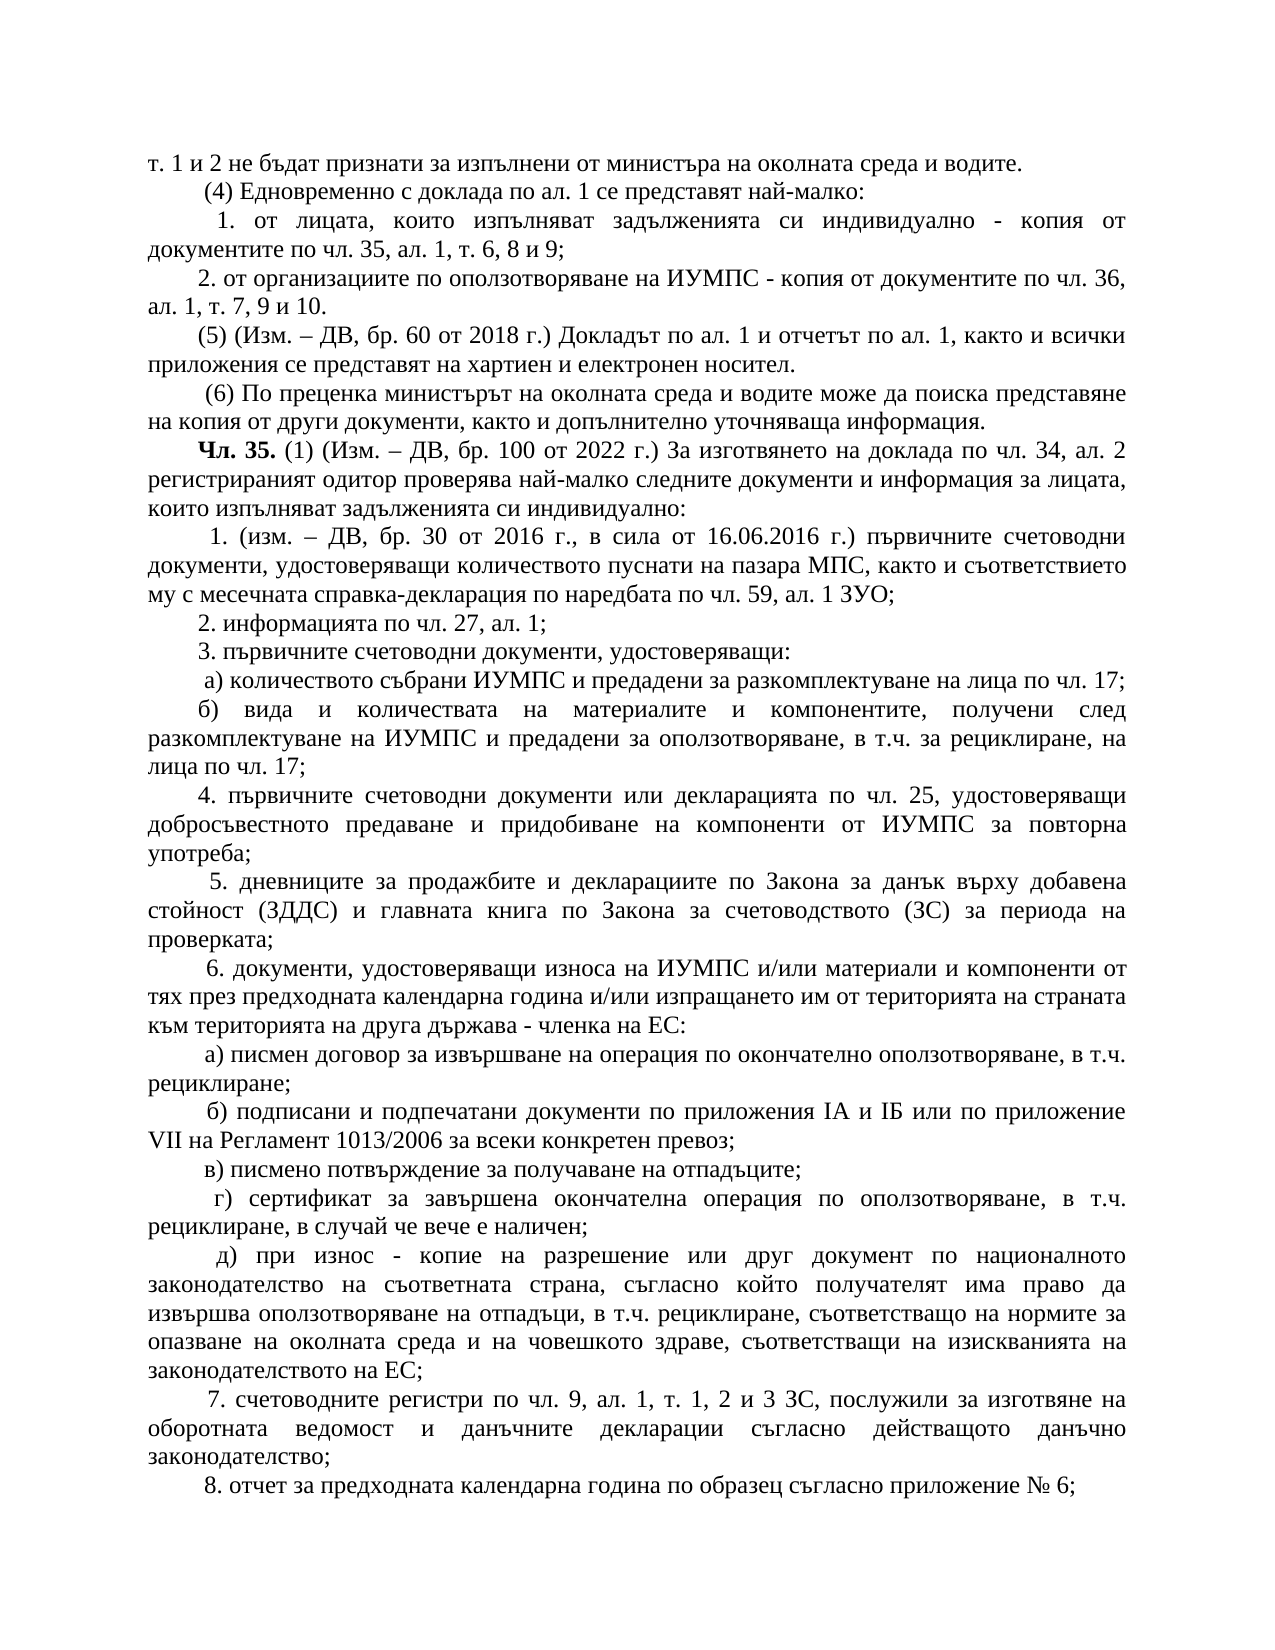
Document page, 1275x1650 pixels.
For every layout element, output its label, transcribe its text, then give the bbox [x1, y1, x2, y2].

text (4) Едновременно с доклада по ал. 1 се представят най-малко: [148, 176, 1127, 205]
text 5. дневниците за продажбите и декларациите по Закона за данък върху добавена стойност (ЗДДС) и главната книга по Закона за счетоводството (ЗС) за периода на проверката; [148, 866, 1127, 953]
text 1. (изм. – ДВ, бр. 30 от 2016 г., в сила от 16.06.2016 г.) първичните счетоводни документи, удостоверяващи количеството пуснати на пазара МПС, както и съответствието му с месечната справка-декларация по наредбата по чл. 59, ал. 1 ЗУО; [148, 521, 1127, 608]
text б) вида и количествата на материалите и компонентите, получени след разкомплектуване на ИУМПС и предадени за оползотворяване, в т.ч. за рециклиране, на лица по чл. 17; [148, 694, 1127, 780]
text 6. документи, удостоверяващи износа на ИУМПС и/или материали и компоненти от тях през предходната календарна година и/или изпращането им от територията на страната към територията на друга държава - членка на ЕС: [148, 953, 1127, 1039]
text а) количеството събрани ИУМПС и предадени за разкомплектуване на лица по чл. 17; [148, 665, 1127, 694]
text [148, 148, 1127, 176]
text в) писмено потвърждение за получаване на отпадъците; [148, 1154, 1127, 1183]
text д) при износ - копие на разрешение или друг документ по националното законодателство на съответната страна, съгласно който получателят има право да извършва оползотворяване на отпадъци, в т.ч. рециклиране, съответстващо на нормите за опазване на околната среда и на човешкото здраве, съответстващи на изискванията на законодателството на ЕС; [148, 1240, 1127, 1384]
text (6) По преценка министърът на околната среда и водите може да поиска представяне на копия от други документи, както и допълнително уточняваща информация. [148, 378, 1127, 435]
text г) сертификат за завършена окончателна операция по оползотворяване, в т.ч. рециклиране, в случай че вече е наличен; [148, 1183, 1127, 1240]
text (5) (Изм. – ДВ, бр. 60 от 2018 г.) Докладът по ал. 1 и отчетът по ал. 1, както и всички приложения се представят на хартиен и електронен носител. [148, 320, 1127, 378]
text а) писмен договор за извършване на операция по окончателно оползотворяване, в т.ч. рециклиране; [148, 1039, 1127, 1096]
text 2. информацията по чл. 27, ал. 1; [148, 608, 1127, 636]
text Чл. 35. (1) (Изм. – ДВ, бр. 100 от 2022 г.) За изготвянето на доклада по чл. 34, ал. 2 регистрираният одитор проверява най-малко следните документи и информация за лицата, които изпълняват задълженията си индивидуално: [148, 435, 1127, 521]
text 7. счетоводните регистри по чл. 9, ал. 1, т. 1, 2 и 3 ЗС, послужили за изготвяне на оборотната ведомост и данъчните декларации съгласно действащото данъчно законодателство; [148, 1384, 1127, 1470]
text 2. от организациите по оползотворяване на ИУМПС - копия от документите по чл. 36, ал. 1, т. 7, 9 и 10. [148, 263, 1127, 320]
text 1. от лицата, които изпълняват задълженията си индивидуално - копия от документите по чл. 35, ал. 1, т. 6, 8 и 9; [148, 205, 1127, 263]
text 4. първичните счетоводни документи или декларацията по чл. 25, удостоверяващи добросъвестното предаване и придобиване на компоненти от ИУМПС за повторна употреба; [148, 780, 1127, 866]
text 8. отчет за предходната календарна година по образец съгласно приложение № 6; [148, 1470, 1127, 1499]
text 3. първичните счетоводни документи, удостоверяващи: [148, 636, 1127, 665]
text б) подписани и подпечатани документи по приложения IА и IБ или по приложение VII на Регламент 1013/2006 за всеки конкретен превоз; [148, 1096, 1127, 1154]
